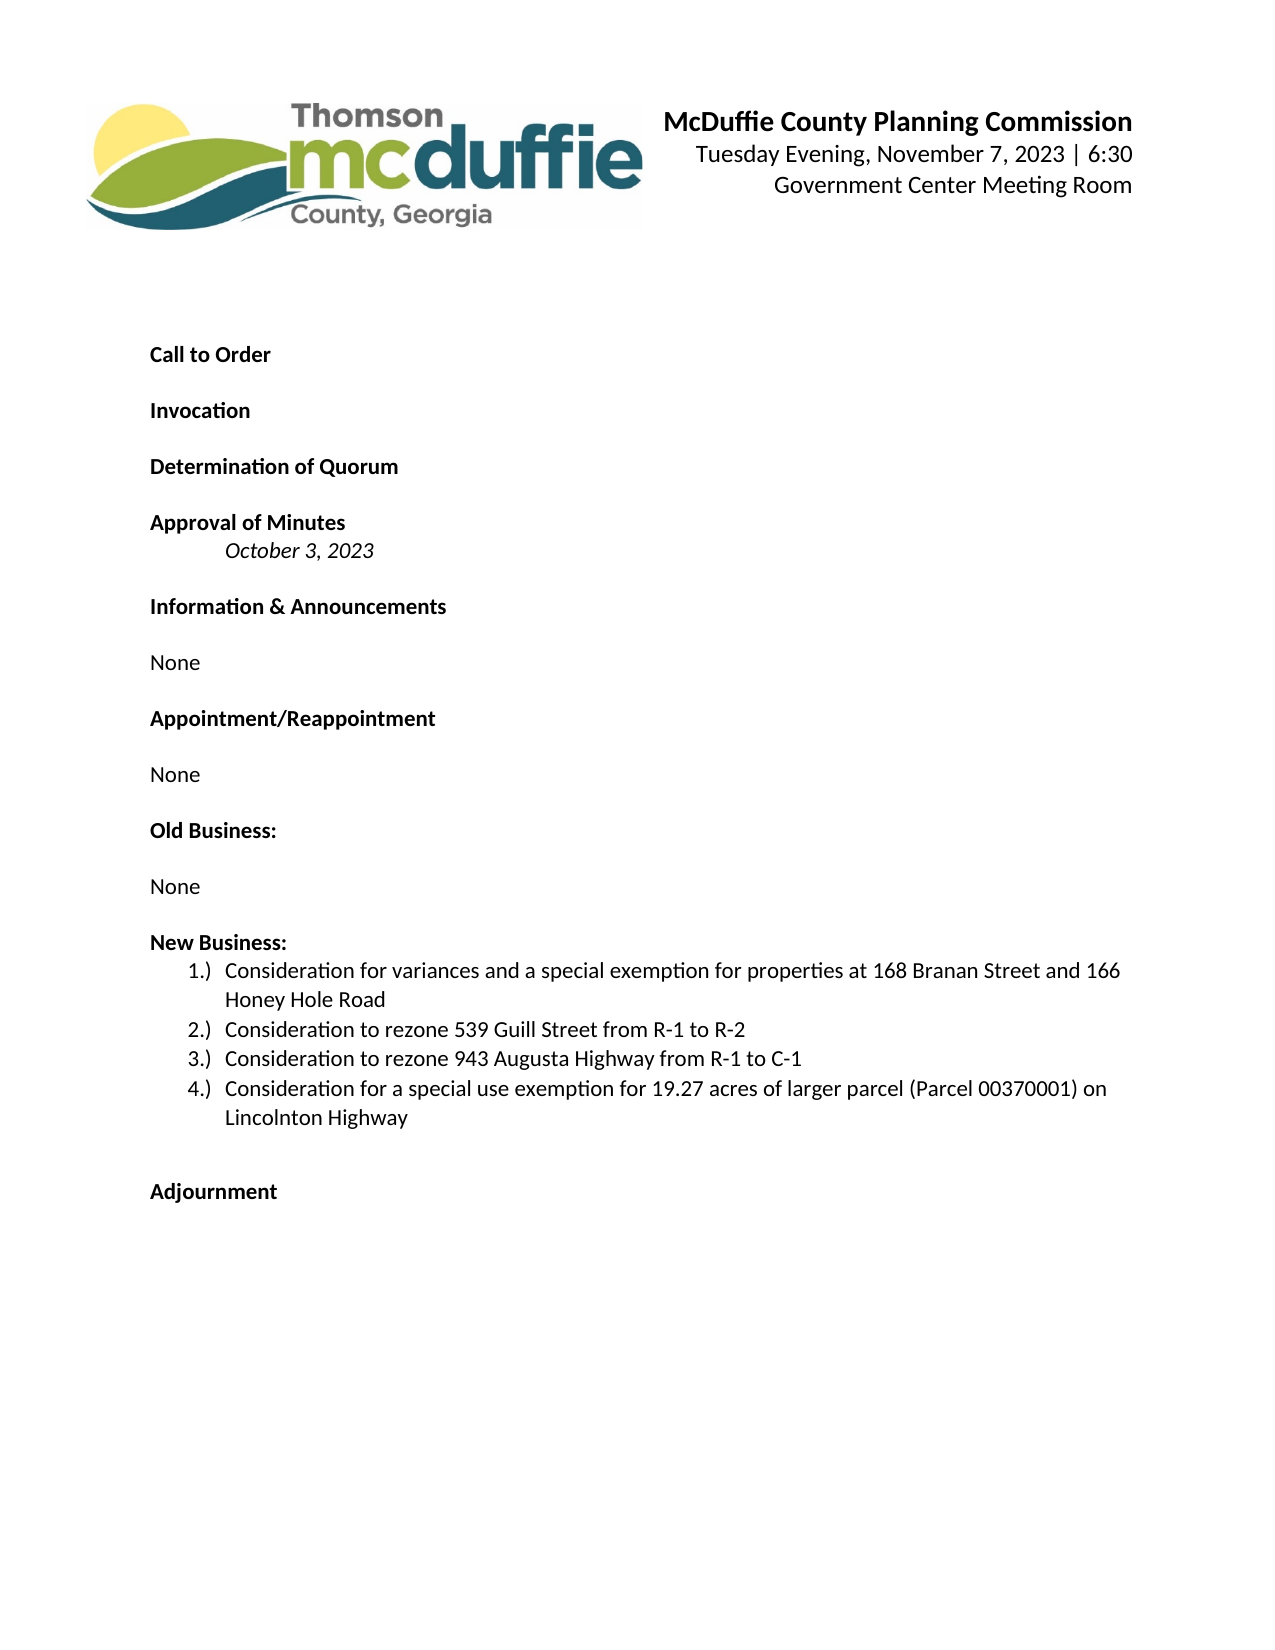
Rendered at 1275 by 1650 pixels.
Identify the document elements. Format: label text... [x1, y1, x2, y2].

text Approval of Minutes [150, 508, 1125, 536]
text New Business: [150, 928, 1125, 956]
list Consideration for variances and a special exemption for properties at 168 Branan Street and 166 Honey Hole Road [187, 956, 1125, 1014]
text Invocation [150, 396, 1125, 424]
text None [150, 872, 1125, 900]
text Appointment/Reappointment [150, 704, 1125, 732]
text Determination of Quorum [150, 452, 1125, 480]
list Consideration to rezone 539 Guill Street from R-1 to R-2 [187, 1015, 1125, 1043]
list Consideration for a special use exemption for 19.27 acres of larger parcel (Parcel 00370001) on Lincolnton Highway [187, 1074, 1125, 1131]
list Consideration to rezone 943 Augusta Highway from R-1 to C-1 [187, 1044, 1125, 1072]
text Information & Announcements [150, 592, 1125, 620]
text Call to Order [150, 340, 1125, 368]
text Old Business: [150, 816, 1125, 844]
text October 3, 2023 [225, 536, 1125, 564]
text None [150, 648, 1125, 676]
picture [86, 103, 643, 230]
text Adjournment [150, 1177, 1125, 1205]
text None [150, 760, 1125, 788]
